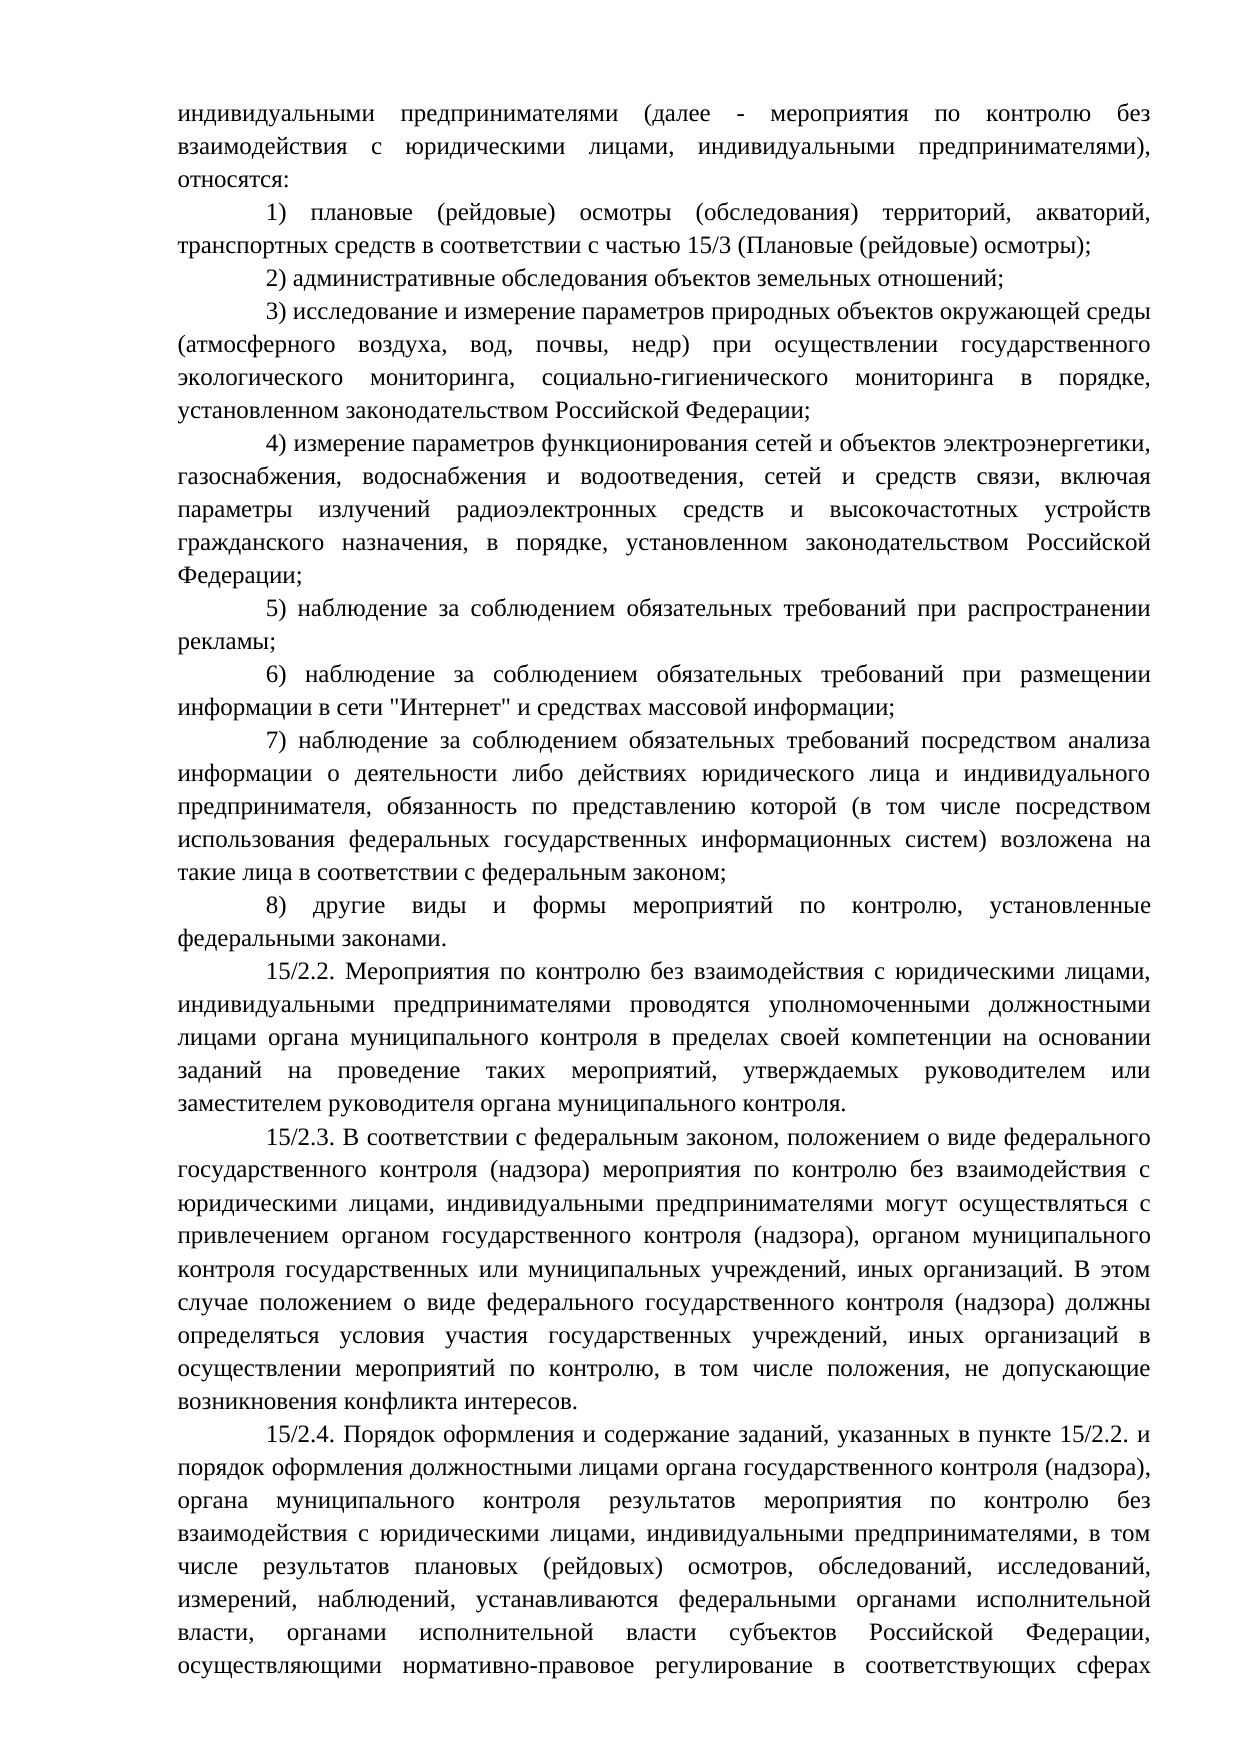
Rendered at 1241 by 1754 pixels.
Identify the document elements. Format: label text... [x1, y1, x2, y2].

text 15/2.2. Мероприятия по контролю без взаимодействия с юридическими лицами, индивидуальными предпринимателями проводятся уполномоченными должностными лицами органа муниципального контроля в пределах своей компетенции на основании заданий на проведение таких мероприятий, утверждаемых руководителем или заместителем руководителя органа муниципального контроля. [177, 956, 1152, 1117]
text 7) наблюдение за соблюдением обязательных требований посредством анализа информации о деятельности либо действиях юридического лица и индивидуального предпринимателя, обязанность по представлению которой (в том числе посредством использования федеральных государственных информационных систем) возложена на такие лица в соответствии с федеральным законом; [177, 725, 1152, 886]
text 8) другие виды и формы мероприятий по контролю, установленные федеральными законами. [177, 890, 1152, 952]
text 5) наблюдение за соблюдением обязательных требований при распространении рекламы; [177, 593, 1152, 655]
text 4) измерение параметров функционирования сетей и объектов электроэнергетики, газоснабжения, водоснабжения и водоотведения, сетей и средств связи, включая параметры излучений радиоэлектронных средств и высокочастотных устройств гражданского назначения, в порядке, установленном законодательством Российской Федерации; [177, 428, 1152, 589]
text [177, 1419, 1152, 1679]
text 15/2.3. В соответствии с федеральным законом, положением о виде федерального государственного контроля (надзора) мероприятия по контролю без взаимодействия с юридическими лицами, индивидуальными предпринимателями могут осуществляться с привлечением органом государственного контроля (надзора), органом муниципального контроля государственных или муниципальных учреждений, иных организаций. В этом случае положением о виде федерального государственного контроля (надзора) должны определяться условия участия государственных учреждений, иных организаций в осуществлении мероприятий по контролю, в том числе положения, не допускающие возникновения конфликта интересов. [177, 1122, 1152, 1414]
text 6) наблюдение за соблюдением обязательных требований при размещении информации в сети "Интернет" и средствах массовой информации; [177, 659, 1152, 721]
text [177, 98, 1152, 193]
text 1) плановые (рейдовые) осмотры (обследования) территорий, акваторий, транспортных средств в соответствии с частью 15/3 (Плановые (рейдовые) осмотры); [177, 197, 1152, 259]
text 2) административные обследования объектов земельных отношений; [177, 263, 1152, 292]
text 3) исследование и измерение параметров природных объектов окружающей среды (атмосферного воздуха, вод, почвы, недр) при осуществлении государственного экологического мониторинга, социально-гигиенического мониторинга в порядке, установленном законодательством Российской Федерации; [177, 296, 1152, 424]
